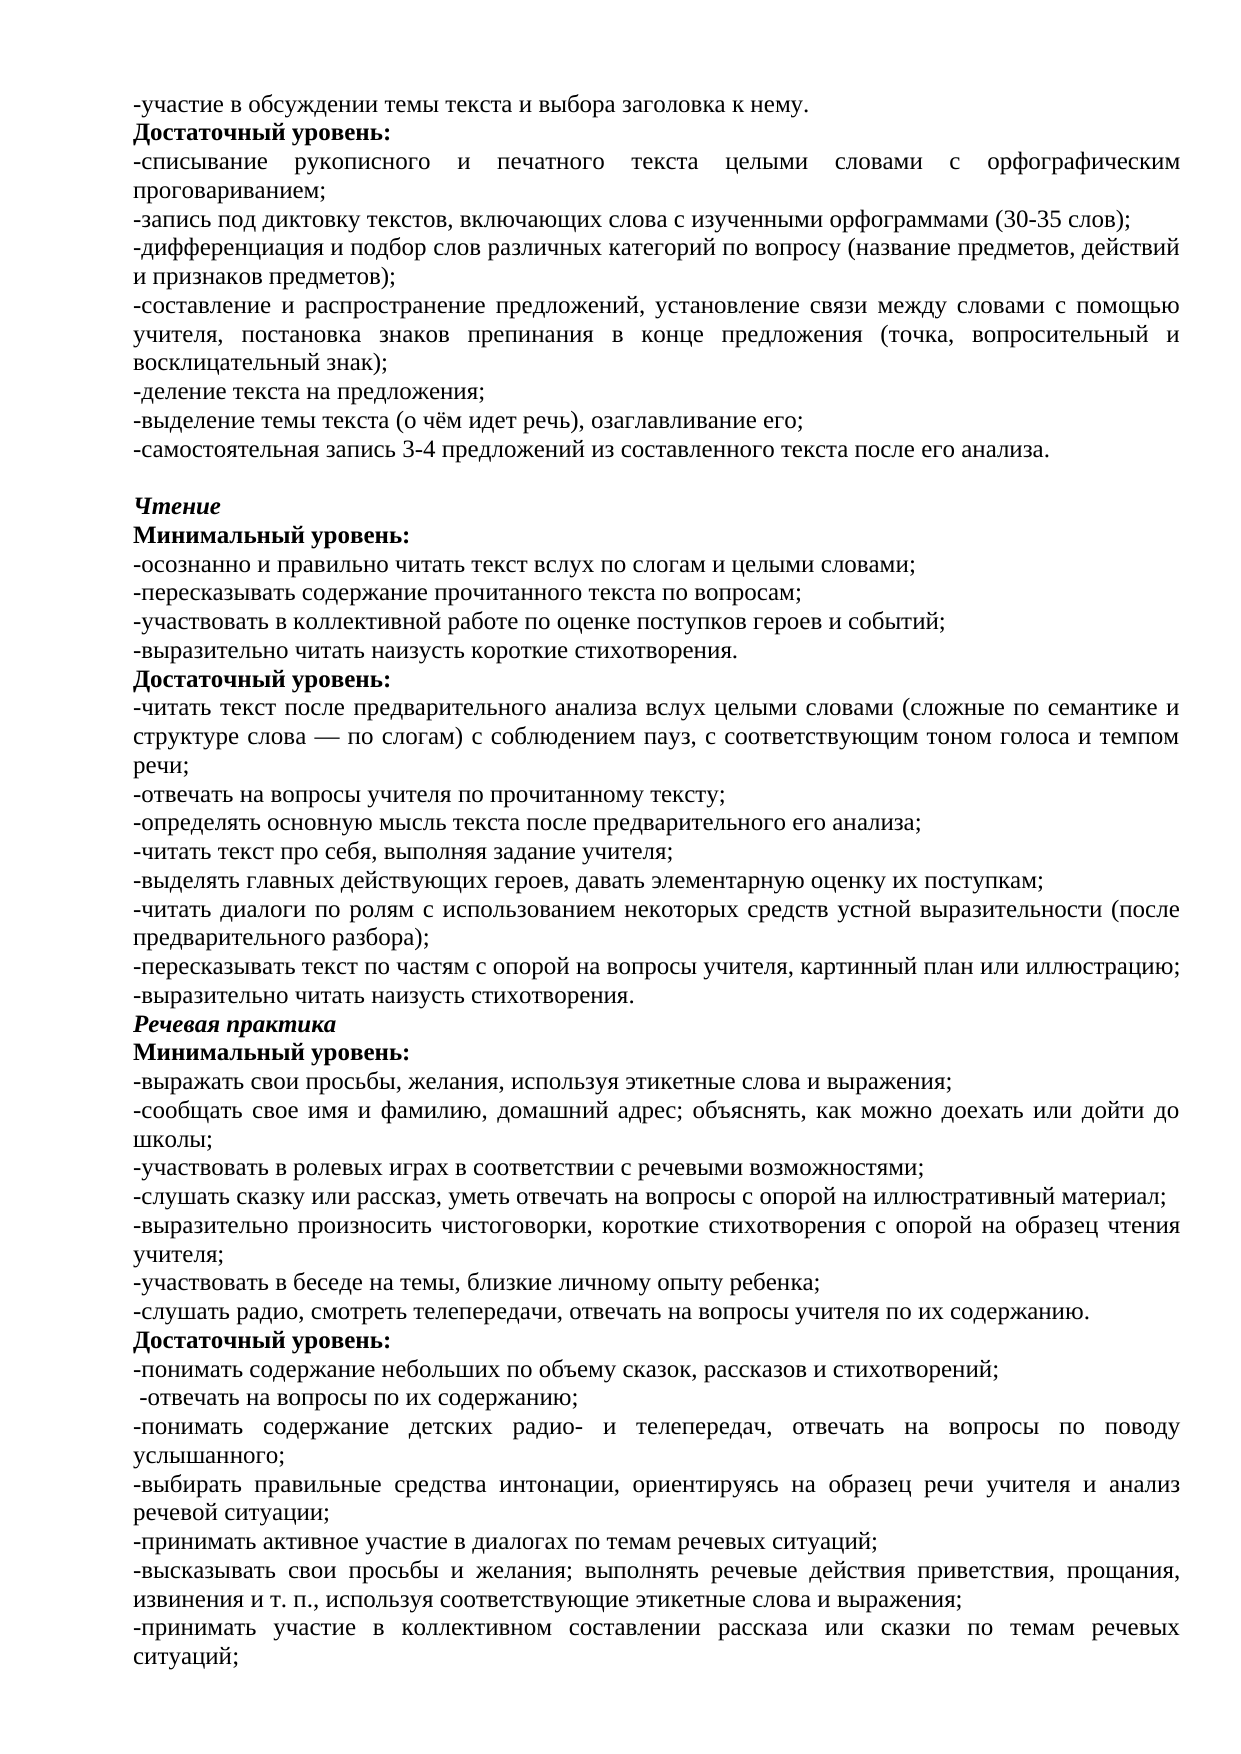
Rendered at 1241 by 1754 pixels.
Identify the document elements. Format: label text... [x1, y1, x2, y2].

text -выразительно произносить чистоговорки, короткие стихотворения с опорой на образец чтения учителя; [133, 1210, 1181, 1267]
text -читать диалоги по ролям с использованием некоторых средств устной выразительности (после предварительного разбора); [133, 894, 1181, 951]
text -деление текста на предложения; [133, 376, 1181, 405]
text -участвовать в ролевых играх в соответствии с речевыми возможностями; [133, 1152, 1181, 1181]
text -принимать участие в коллективном составлении рассказа или сказки по темам речевых ситуаций; [133, 1612, 1181, 1670]
text -определять основную мысль текста после предварительного его анализа; [133, 807, 1181, 836]
text -читать текст про себя, выполняя задание учителя; [133, 836, 1181, 865]
text -дифференциация и подбор слов различных категорий по вопросу (название предметов, действий и признаков предметов); [133, 232, 1181, 290]
text -осознанно и правильно читать текст вслух по слогам и целыми словами; [133, 549, 1181, 577]
text -участвовать в беседе на темы, близкие личному опыту ребенка; [133, 1267, 1181, 1296]
text -самостоятельная запись 3-4 предложений из составленного текста после его анализа. [133, 434, 1181, 462]
text Минимальный уровень: [133, 520, 1181, 549]
text -принимать активное участие в диалогах по темам речевых ситуаций; [133, 1526, 1181, 1555]
text Речевая практика [133, 1009, 1181, 1037]
text -выделение темы текста (о чём идет речь), озаглавливание его; [133, 405, 1181, 434]
text -слушать сказку или рассказ, уметь отвечать на вопросы с опорой на иллюстративный материал; [133, 1181, 1181, 1210]
text -понимать содержание детских радио- и телепередач, отвечать на вопросы по поводу услышанного; [133, 1411, 1181, 1469]
text -понимать содержание небольших по объему сказок, рассказов и стихотворений; [133, 1354, 1181, 1382]
text -высказывать свои просьбы и желания; выполнять речевые действия приветствия, прощания, извинения и т. п., используя соответствующие этикетные слова и выражения; [133, 1555, 1181, 1612]
text Достаточный уровень: [133, 664, 1181, 692]
text -сообщать свое имя и фамилию, домашний адрес; объяснять, как можно доехать или дойти до школы; [133, 1095, 1181, 1152]
text -выразительно читать наизусть стихотворения. [133, 980, 1181, 1009]
text -выражать свои просьбы, желания, используя этикетные слова и выражения; [133, 1066, 1181, 1095]
text -участие в обсуждении темы текста и выбора заголовка к нему. [133, 89, 1181, 117]
text -пересказывать текст по частям с опорой на вопросы учителя, картинный план или иллюстрацию; [133, 951, 1181, 980]
text -выбирать правильные средства интонации, ориентируясь на образец речи учителя и анализ речевой ситуации; [133, 1469, 1181, 1526]
text -отвечать на вопросы по их содержанию; [133, 1382, 1181, 1411]
text -составление и распространение предложений, установление связи между словами с помощью учителя, постановка знаков препинания в конце предложения (точка, вопросительный и восклицательный знак); [133, 290, 1181, 376]
text Чтение [133, 491, 1181, 520]
text -пересказывать содержание прочитанного текста по вопросам; [133, 577, 1181, 606]
text -списывание рукописного и печатного текста целыми словами с орфографическим проговариванием; [133, 146, 1181, 204]
text -слушать радио, смотреть телепередачи, отвечать на вопросы учителя по их содержанию. [133, 1296, 1181, 1325]
text -участвовать в коллективной работе по оценке поступков героев и событий; [133, 606, 1181, 635]
text -читать текст после предварительного анализа вслух целыми словами (сложные по семантике и структуре слова ― по слогам) с соблюдением пауз, с соответствующим тоном голоса и темпом речи; [133, 692, 1181, 779]
text Достаточный уровень: [133, 117, 1181, 146]
text Минимальный уровень: [133, 1037, 1181, 1066]
text -отвечать на вопросы учителя по прочитанному тексту; [133, 779, 1181, 807]
text -выделять главных действующих героев, давать элементарную оценку их поступкам; [133, 865, 1181, 894]
text -запись под диктовку текстов, включающих слова с изученными орфограммами (30-35 слов); [133, 204, 1181, 232]
text -выразительно читать наизусть короткие стихотворения. [133, 635, 1181, 664]
text Достаточный уровень: [133, 1325, 1181, 1354]
